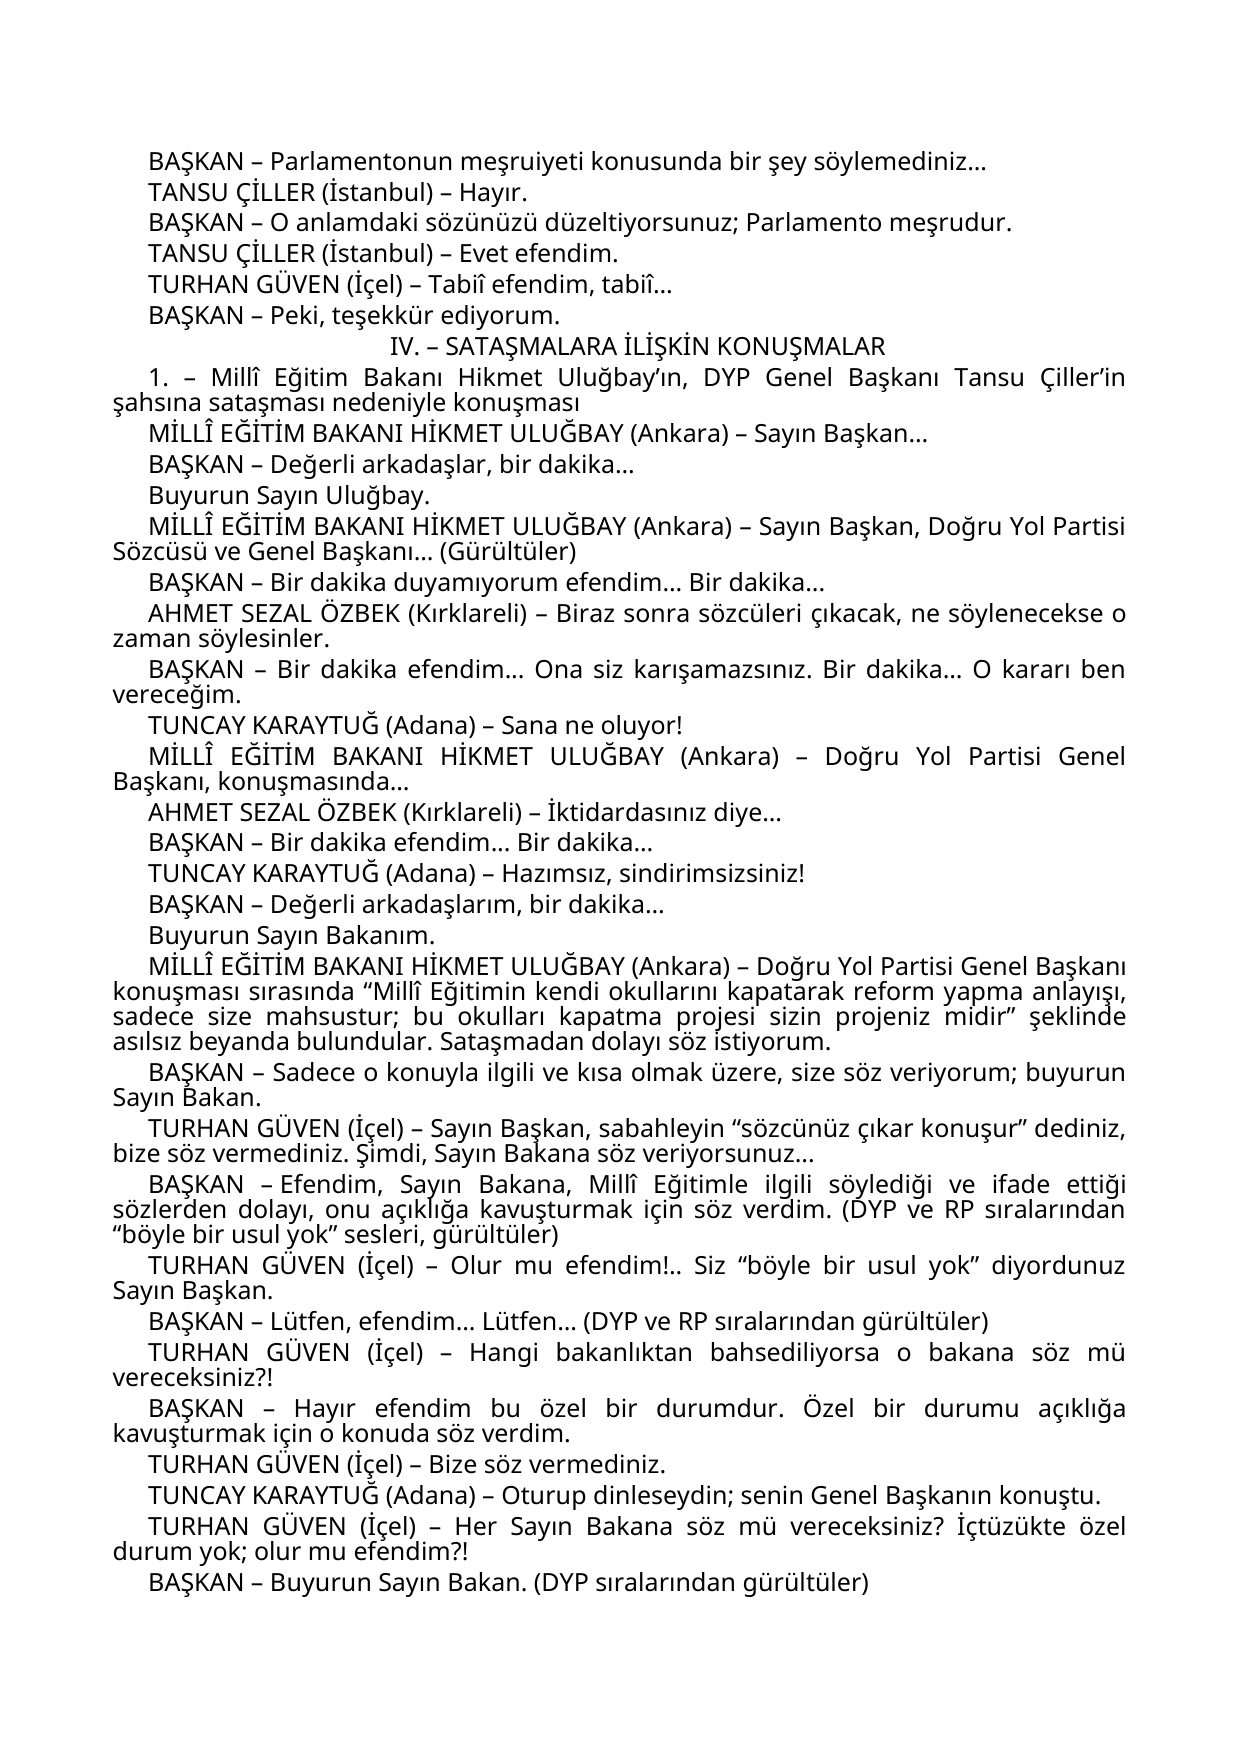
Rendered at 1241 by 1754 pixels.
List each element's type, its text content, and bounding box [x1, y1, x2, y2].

text BAŞKAN – Değerli arkadaşlar, bir dakika... [112, 453, 1128, 478]
text BAŞKAN – Sadece o konuyla ilgili ve kısa olmak üzere, size söz veriyorum; buyurun Sayın Bakan. [112, 1062, 1128, 1112]
text TUNCAY KARAYTUĞ (Adana) – Hazımsız, sindirimsizsiniz! [112, 863, 1128, 888]
text BAŞKAN – Bir dakika efendim... Ona siz karışamazsınız. Bir dakika... O kararı ben vereceğim. [112, 658, 1128, 708]
text TURHAN GÜVEN (İçel) – Olur mu efendim!.. Siz “böyle bir usul yok” diyordunuz Sayın Başkan. [112, 1254, 1128, 1304]
text IV. – SATAŞMALARA İLİŞKİN KONUŞMALAR [112, 336, 1128, 361]
text MİLLÎ EĞİTİM BAKANI HİKMET ULUĞBAY (Ankara) – Sayın Başkan... [112, 422, 1128, 447]
text MİLLÎ EĞİTİM BAKANI HİKMET ULUĞBAY (Ankara) – Sayın Başkan, Doğru Yol Partisi Sözcüsü ve Genel Başkanı... (Gürültüler) [112, 515, 1128, 565]
text BAŞKAN – Peki, teşekkür ediyorum. [112, 305, 1128, 330]
text BAŞKAN – Buyurun Sayın Bakan. (DYP sıralarından gürültüler) [112, 1571, 1128, 1596]
text MİLLÎ EĞİTİM BAKANI HİKMET ULUĞBAY (Ankara) – Doğru Yol Partisi Genel Başkanı, konuşmasında... [112, 745, 1128, 795]
text TUNCAY KARAYTUĞ (Adana) – Sana ne oluyor! [112, 714, 1128, 739]
text Buyurun Sayın Uluğbay. [112, 484, 1128, 509]
text TURHAN GÜVEN (İçel) – Bize söz vermediniz. [112, 1453, 1128, 1478]
text BAŞKAN – Bir dakika duyamıyorum efendim... Bir dakika... [112, 571, 1128, 596]
text BAŞKAN – Bir dakika efendim... Bir dakika... [112, 832, 1128, 857]
text BAŞKAN – Lütfen, efendim... Lütfen... (DYP ve RP sıralarından gürültüler) [112, 1310, 1128, 1335]
text BAŞKAN – Değerli arkadaşlarım, bir dakika... [112, 894, 1128, 919]
text TANSU ÇİLLER (İstanbul) – Hayır. [112, 181, 1128, 206]
text Buyurun Sayın Bakanım. [112, 925, 1128, 950]
text TANSU ÇİLLER (İstanbul) – Evet efendim. [112, 243, 1128, 268]
text BAŞKAN – Hayır efendim bu özel bir durumdur. Özel bir durumu açıklığa kavuşturmak için o konuda söz verdim. [112, 1397, 1128, 1447]
text AHMET SEZAL ÖZBEK (Kırklareli) – İktidardasınız diye... [112, 801, 1128, 826]
text TUNCAY KARAYTUĞ (Adana) – Oturup dinleseydin; senin Genel Başkanın konuştu. [112, 1484, 1128, 1509]
text TURHAN GÜVEN (İçel) – Her Sayın Bakana söz mü vereceksiniz? İçtüzükte özel durum yok; olur mu efendim?! [112, 1515, 1128, 1565]
text 1. – Millî Eğitim Bakanı Hikmet Uluğbay’ın, DYP Genel Başkanı Tansu Çiller’in şahsına sataşması nedeniyle konuşması [112, 367, 1128, 417]
text MİLLÎ EĞİTİM BAKANI HİKMET ULUĞBAY (Ankara) – Doğru Yol Partisi Genel Başkanı konuşması sırasında “Millî Eğitimin kendi okullarını kapatarak reform yapma anlayışı, sadece size mahsustur; bu okulları kapatma projesi sizin projeniz midir” şeklinde asılsız beyanda bulundular. Sataşmadan dolayı söz istiyorum. [112, 956, 1128, 1056]
text BAŞKAN – O anlamdaki sözünüzü düzeltiyorsunuz; Parlamento meşrudur. [112, 212, 1128, 237]
text BAŞKAN – Parlamentonun meşruiyeti konusunda bir şey söylemediniz... [112, 150, 1128, 175]
text TURHAN GÜVEN (İçel) – Sayın Başkan, sabahleyin “sözcünüz çıkar konuşur” dediniz, bize söz vermediniz. Şimdi, Sayın Bakana söz veriyorsunuz... [112, 1117, 1128, 1167]
text AHMET SEZAL ÖZBEK (Kırklareli) – Biraz sonra sözcüleri çıkacak, ne söylenecekse o zaman söylesinler. [112, 602, 1128, 652]
text TURHAN GÜVEN (İçel) – Hangi bakanlıktan bahsediliyorsa o bakana söz mü vereceksiniz?! [112, 1341, 1128, 1391]
text BAŞKAN – Efendim, Sayın Bakana, Millî Eğitimle ilgili söylediği ve ifade ettiği sözlerden dolayı, onu açıklığa kavuşturmak için söz verdim. (DYP ve RP sıralarından “böyle bir usul yok” sesleri, gürültüler) [112, 1173, 1128, 1248]
text TURHAN GÜVEN (İçel) – Tabiî efendim, tabiî... [112, 274, 1128, 299]
